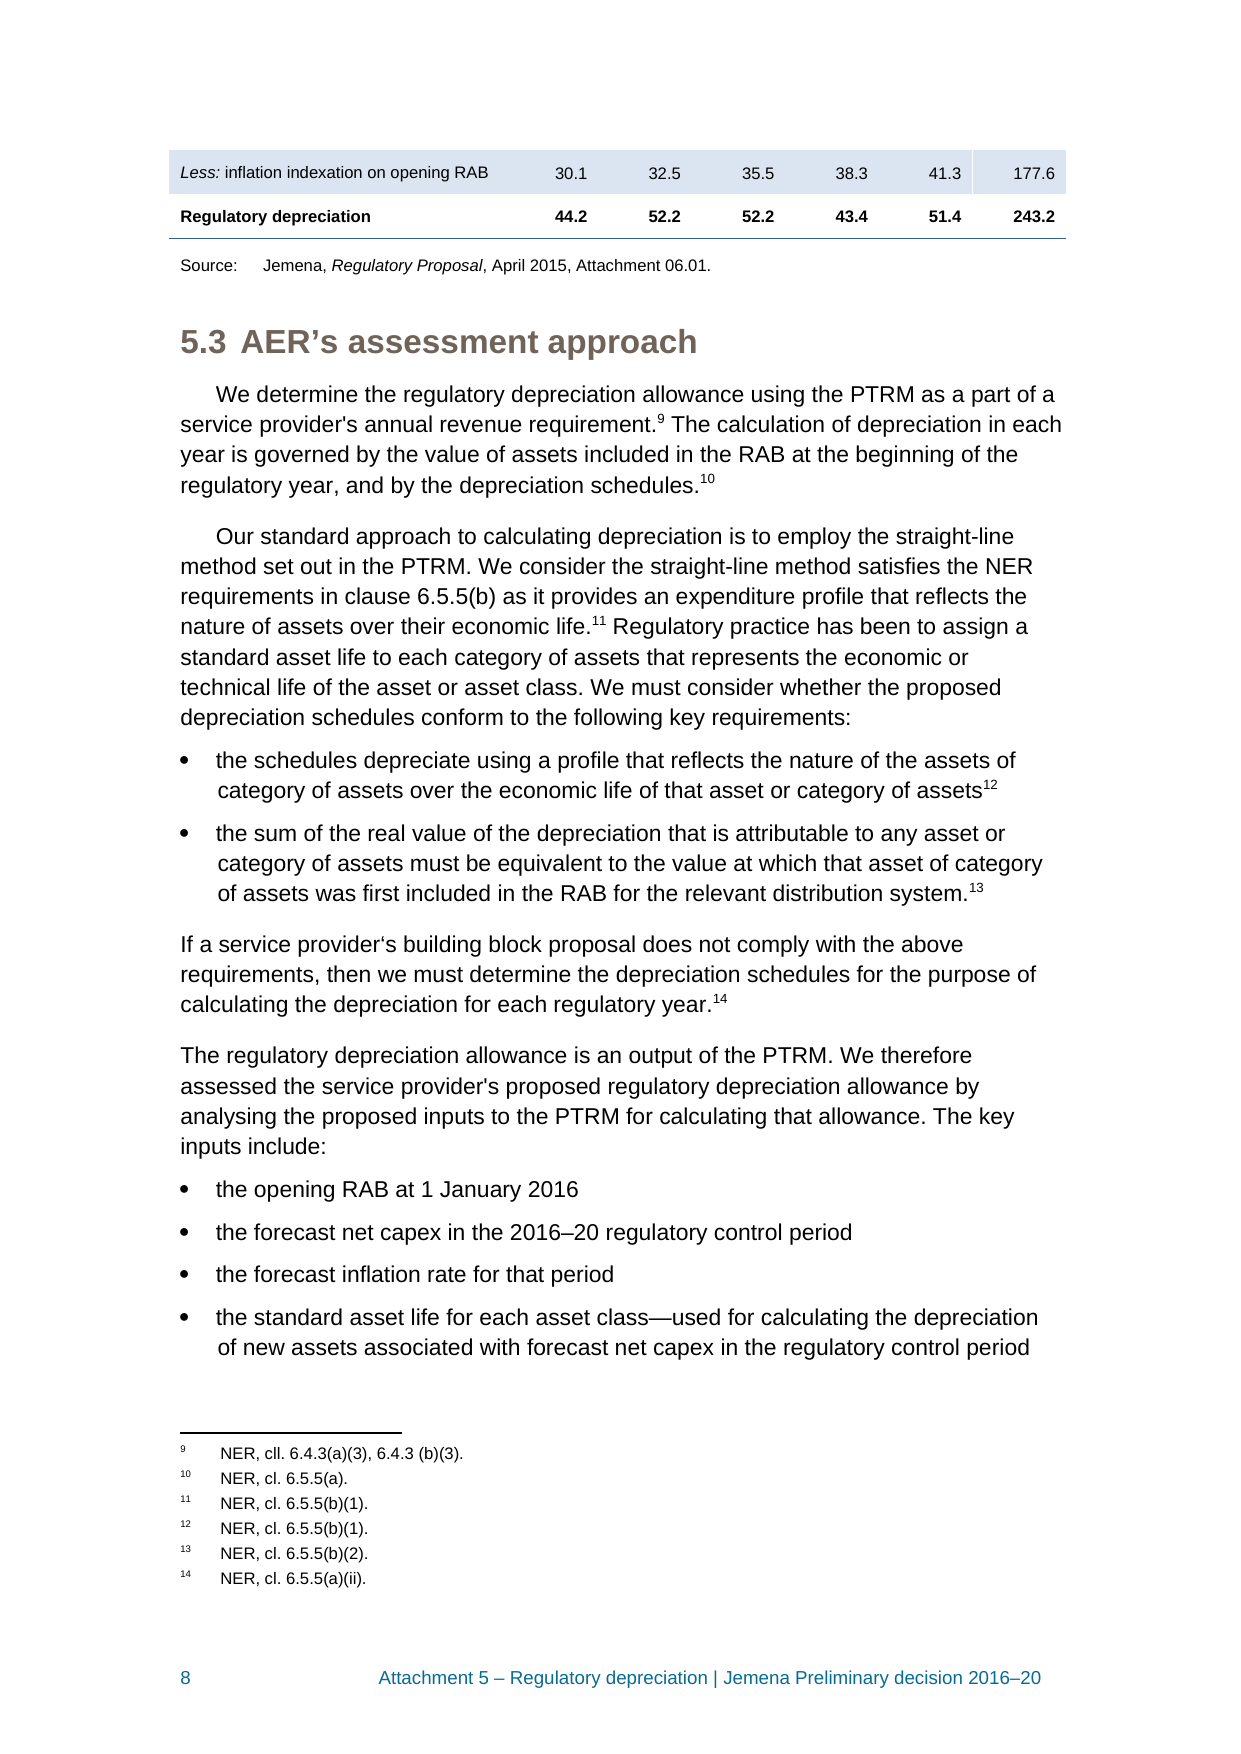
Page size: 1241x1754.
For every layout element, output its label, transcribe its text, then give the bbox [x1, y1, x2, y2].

list the schedules depreciate using a profile that reflects the nature of the assets of category of assets over the economic life of that asset or category of assets [180, 747, 1063, 803]
table_cell 43.4 [785, 194, 879, 238]
table_cell 177.6 [973, 150, 1066, 194]
table_cell 35.5 [692, 150, 785, 194]
subtitle AER’s assessment approach [180, 322, 1063, 360]
table_cell 30.1 [505, 150, 598, 194]
table_cell 41.3 [879, 150, 972, 194]
list the forecast inflation rate for that period [180, 1261, 1063, 1287]
list the opening RAB at 1 January 2016 [180, 1176, 1063, 1202]
list the sum of the real value of the depreciation that is attributable to any asset or category of assets must be equivalent to the value at which that asset of category of assets was first included in the RAB for the relevant distribution system. [180, 819, 1063, 906]
table_cell 44.2 [505, 194, 598, 238]
table_cell 52.2 [598, 194, 692, 238]
table_cell 32.5 [598, 150, 692, 194]
list the standard asset life for each asset class—used for calculating the depreciation of new assets associated with forecast net capex in the regulatory control period [180, 1304, 1063, 1360]
table_cell 243.2 [973, 194, 1066, 238]
list We determine the regulatory depreciation allowance using the PTRM as a part of a service provider's annual revenue requirement. The calculation of depreciation in each year is governed by the value of assets included in the RAB at the beginning of the regulatory year, and by the depreciation schedules. [180, 381, 1063, 498]
table_cell Less: inflation indexation on opening RAB [169, 150, 505, 194]
table_cell 38.3 [785, 150, 879, 194]
list the forecast net capex in the 2016–20 regulatory control period [180, 1218, 1063, 1245]
text If a service provider‘s building block proposal does not comply with the above requirements, then we must determine the depreciation schedules for the purpose of calculating the depreciation for each regulatory year. [180, 931, 1063, 1018]
text The regulatory depreciation allowance is an output of the PTRM. We therefore assessed the service provider's proposed regulatory depreciation allowance by analysing the proposed inputs to the PTRM for calculating that allowance. The key inputs include: [180, 1042, 1063, 1159]
picture [458, 1674, 462, 1684]
text Source: Jemena, Regulatory Proposal, April 2015, Attachment 06.01. [180, 255, 1063, 274]
table_cell Regulatory depreciation [169, 194, 505, 238]
list Our standard approach to calculating depreciation is to employ the straight-line method set out in the PTRM. We consider the straight-line method satisfies the NER requirements in clause 6.5.5(b) as it provides an expenditure profile that reflects the nature of assets over their economic life. Regulatory practice has been to assign a standard asset life to each category of assets that represents the economic or technical life of the asset or asset class. We must consider whether the proposed depreciation schedules conform to the following key requirements: [180, 523, 1063, 730]
table_cell 52.2 [692, 194, 785, 238]
table_cell 51.4 [879, 194, 972, 238]
